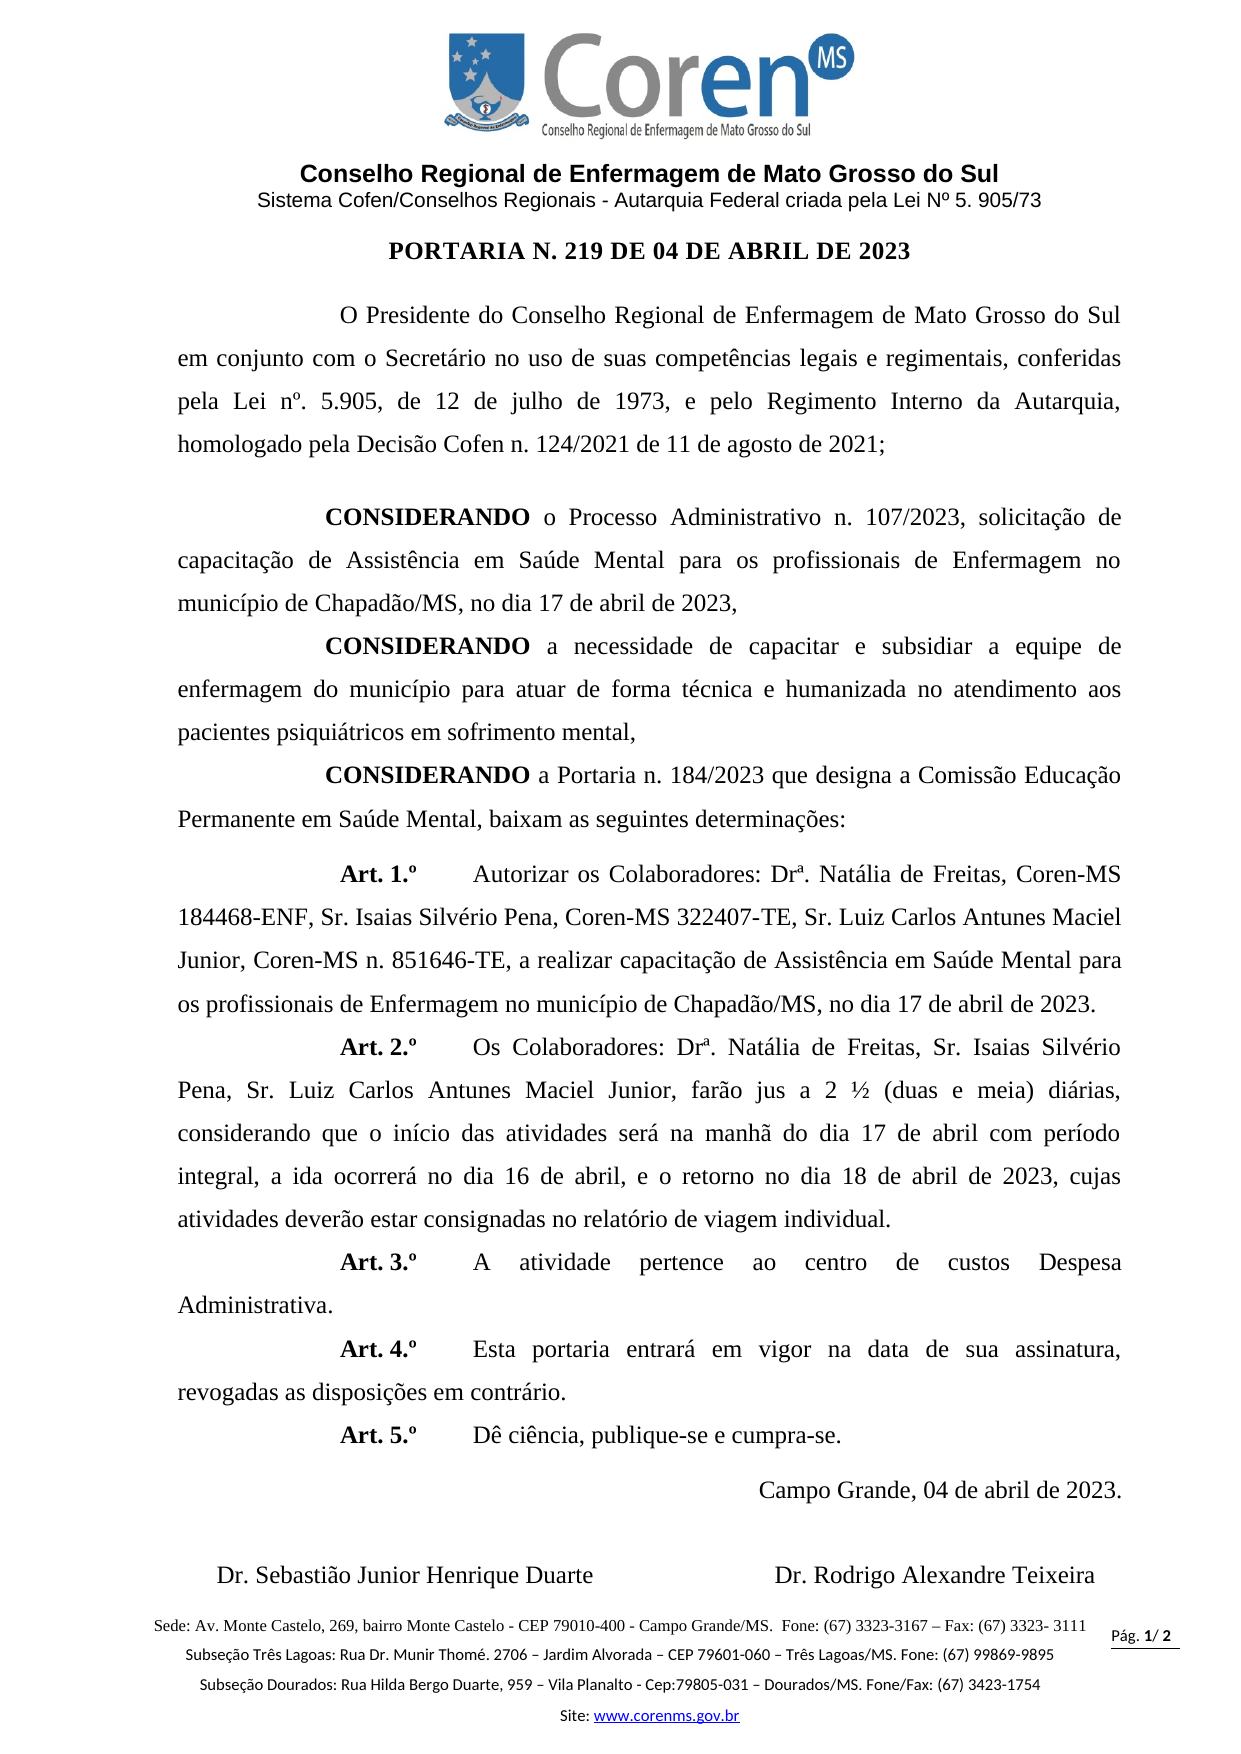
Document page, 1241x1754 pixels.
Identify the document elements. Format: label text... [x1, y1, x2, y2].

text CONSIDERANDO a necessidade de capacitar e subsidiar a equipe de enfermagem do município para atuar de forma técnica e humanizada no atendimento aos pacientes psiquiátricos em sofrimento mental, [177, 631, 1122, 746]
title Portaria n. 219 de 04 de abril de 2023 [177, 236, 1122, 265]
list Esta portaria entrará em vigor na data de sua assinatura, revogadas as disposições em contrário. [177, 1334, 1122, 1406]
list Os Colaboradores: Drª. Natália de Freitas, Sr. Isaias Silvério Pena, Sr. Luiz Carlos Antunes Maciel Junior, farão jus a 2 ½ (duas e meia) diárias, considerando que o início das atividades será na manhã do dia 17 de abril com período integral, a ida ocorrerá no dia 16 de abril, e o retorno no dia 18 de abril de 2023, cujas atividades deverão estar consignadas no relatório de viagem individual. [177, 1032, 1122, 1233]
list Autorizar os Colaboradores: Drª. Natália de Freitas, Coren-MS 184468-ENF, Sr. Isaias Silvério Pena, Coren-MS 322407-TE, Sr. Luiz Carlos Antunes Maciel Junior, Coren-MS n. 851646-TE, a realizar capacitação de Assistência em Saúde Mental para os profissionais de Enfermagem no município de Chapadão/MS, no dia 17 de abril de 2023. [177, 859, 1122, 1017]
list Dê ciência, publique-se e cumpra-se. [177, 1420, 1122, 1449]
text Campo Grande, 04 de abril de 2023. [177, 1476, 1122, 1504]
text CONSIDERANDO a Portaria n. 184/2023 que designa a Comissão Educação Permanente em Saúde Mental, baixam as seguintes determinações: [177, 761, 1122, 832]
text O Presidente do Conselho Regional de Enfermagem de Mato Grosso do Sul em conjunto com o Secretário no uso de suas competências legais e regimentais, conferidas pela Lei nº. 5.905, de 12 de julho de 1973, e pelo Regimento Interno da Autarquia, homologado pela Decisão Cofen n. 124/2021 de 11 de agosto de 2021; [177, 300, 1122, 458]
text CONSIDERANDO o Processo Administrativo n. 107/2023, solicitação de capacitação de Assistência em Saúde Mental para os profissionais de Enfermagem no município de Chapadão/MS, no dia 17 de abril de 2023, [177, 502, 1122, 617]
list A atividade pertence ao centro de custos Despesa Administrativa. [177, 1247, 1122, 1319]
picture [442, 30, 857, 143]
text Dr. Sebastião Junior Henrique Duarte Dr. Rodrigo Alexandre Teixeira [177, 1560, 1122, 1589]
